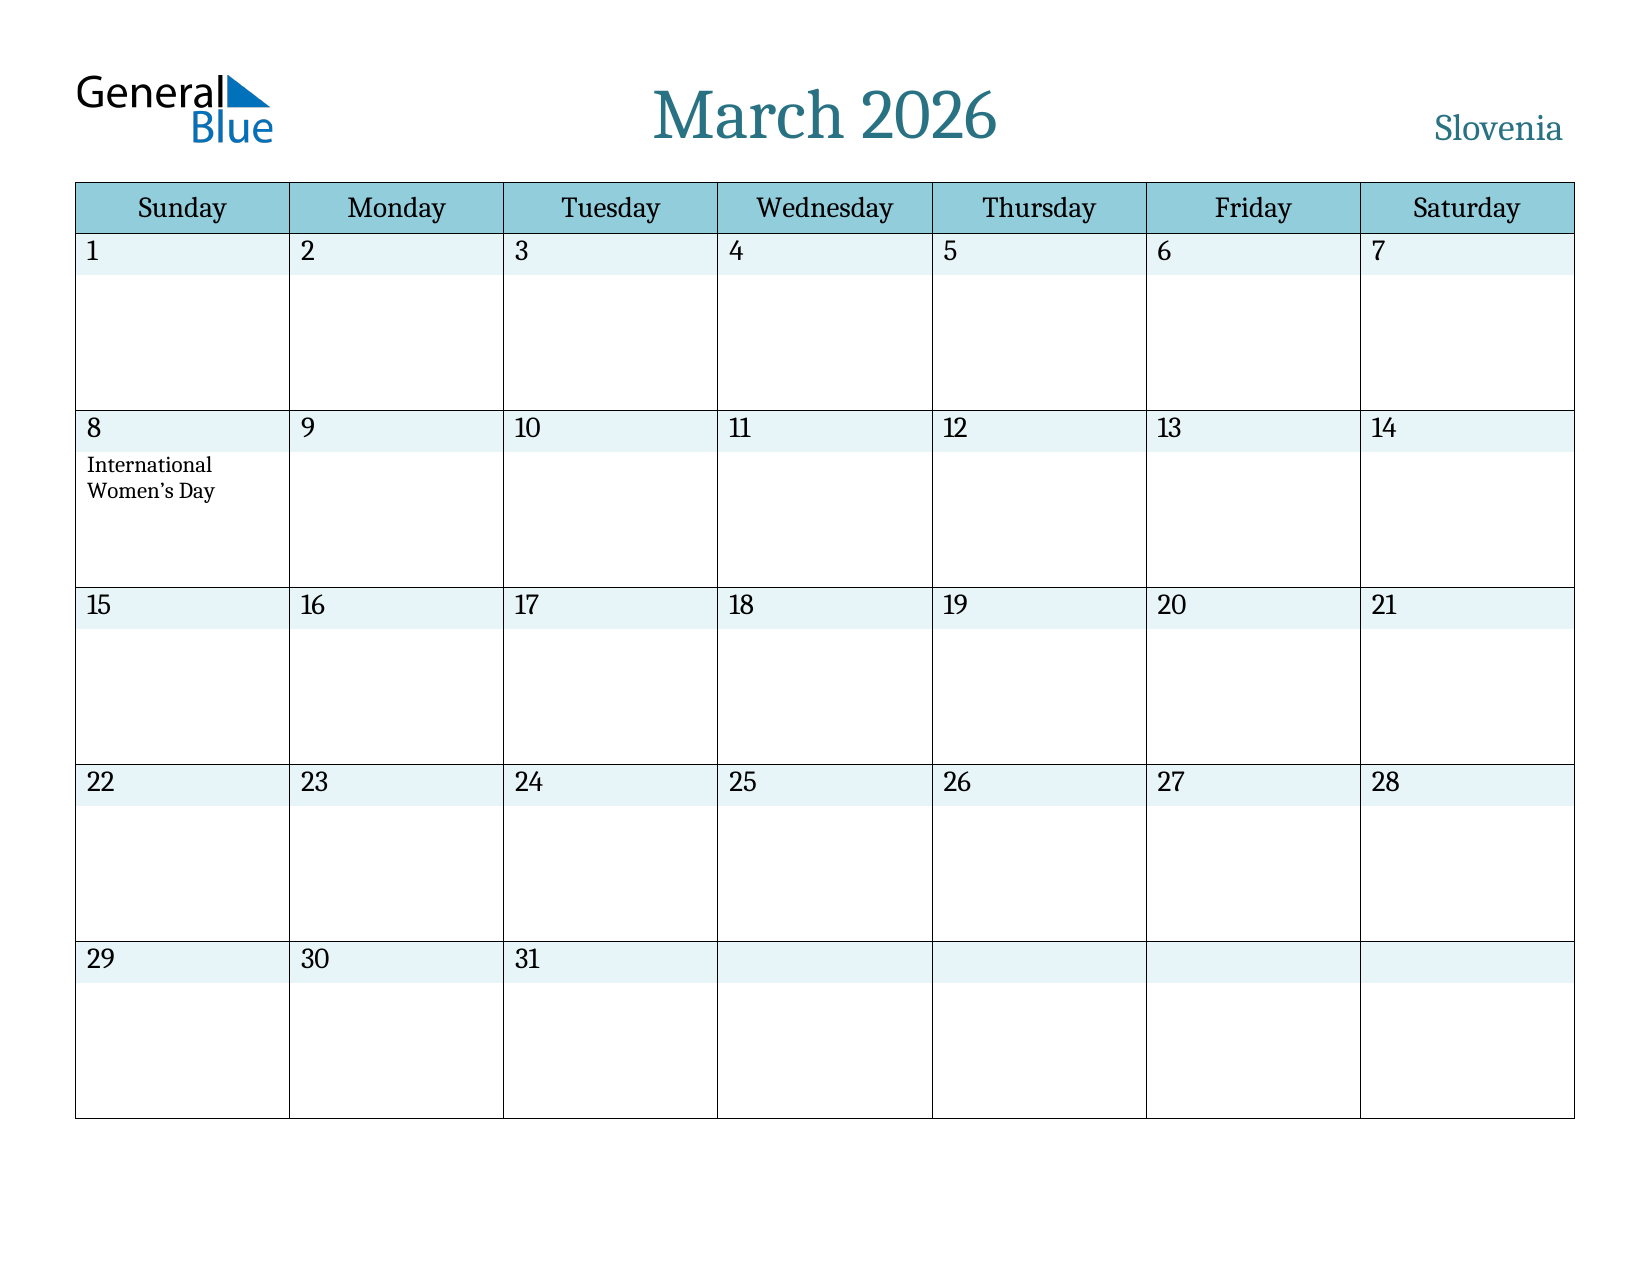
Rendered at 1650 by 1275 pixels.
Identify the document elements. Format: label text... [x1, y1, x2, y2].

table_cell [1147, 452, 1360, 587]
table_cell 23 [290, 765, 503, 806]
table_cell [933, 806, 1146, 941]
table_cell [76, 806, 289, 941]
table_cell [1147, 983, 1360, 1118]
table_cell [504, 275, 717, 410]
table_cell Wednesday [718, 183, 932, 233]
table_cell 10 [504, 411, 717, 452]
table_cell 24 [504, 765, 717, 806]
table_cell [933, 275, 1146, 410]
table_cell [76, 629, 289, 764]
table_cell [76, 983, 289, 1118]
table_cell 8 [76, 411, 289, 452]
table_cell [933, 629, 1146, 764]
table_cell 30 [290, 942, 503, 983]
table_cell 1 [76, 234, 289, 275]
table_cell [718, 942, 932, 983]
table_cell [933, 983, 1146, 1118]
table_cell 27 [1147, 765, 1360, 806]
table_cell [718, 275, 932, 410]
table_cell [76, 275, 289, 410]
table_cell 14 [1361, 411, 1574, 452]
table_cell 11 [718, 411, 932, 452]
table_cell [290, 452, 503, 587]
table_cell [290, 806, 503, 941]
table_cell [504, 806, 717, 941]
table_cell [1361, 629, 1574, 764]
table_cell [718, 629, 932, 764]
table_cell 21 [1361, 588, 1574, 629]
table_cell 12 [933, 411, 1146, 452]
table_cell Tuesday [504, 183, 717, 233]
table_cell Friday [1147, 183, 1360, 233]
picture [77, 75, 273, 143]
table_cell [1361, 983, 1574, 1118]
table_cell 22 [76, 765, 289, 806]
table_cell 16 [290, 588, 503, 629]
table_cell 6 [1147, 234, 1360, 275]
table_cell [504, 983, 717, 1118]
table_cell [933, 942, 1146, 983]
table_cell [290, 275, 503, 410]
table_cell [718, 806, 932, 941]
table_cell [1361, 942, 1574, 983]
table_header Slovenia [1146, 75, 1574, 182]
table_cell 9 [290, 411, 503, 452]
table_cell 20 [1147, 588, 1360, 629]
table_header [76, 75, 503, 182]
table_cell [1361, 806, 1574, 941]
table_cell 7 [1361, 234, 1574, 275]
table_cell [1361, 275, 1574, 410]
table_cell 31 [504, 942, 717, 983]
table_cell 15 [76, 588, 289, 629]
table_cell 3 [504, 234, 717, 275]
table_cell 19 [933, 588, 1146, 629]
table_cell International Women’s Day [76, 452, 289, 587]
table_cell [1147, 629, 1360, 764]
table_cell 13 [1147, 411, 1360, 452]
table_cell [504, 452, 717, 587]
table_cell 18 [718, 588, 932, 629]
table_cell [1147, 806, 1360, 941]
table_cell [1147, 275, 1360, 410]
table_cell 17 [504, 588, 717, 629]
table_cell [718, 452, 932, 587]
table_cell [1147, 942, 1360, 983]
table_cell 28 [1361, 765, 1574, 806]
table_cell [290, 983, 503, 1118]
table_cell [290, 629, 503, 764]
table_cell 29 [76, 942, 289, 983]
table_cell 5 [933, 234, 1146, 275]
table_cell 25 [718, 765, 932, 806]
table_cell [1361, 452, 1574, 587]
table_cell Monday [290, 183, 503, 233]
table_cell Saturday [1361, 183, 1574, 233]
table_cell Thursday [933, 183, 1146, 233]
table_cell [933, 452, 1146, 587]
table_cell 4 [718, 234, 932, 275]
table_cell Sunday [76, 183, 289, 233]
table_cell [718, 983, 932, 1118]
table_cell 26 [933, 765, 1146, 806]
table_cell [504, 629, 717, 764]
table_header March 2026 [504, 75, 1146, 182]
table_cell 2 [290, 234, 503, 275]
